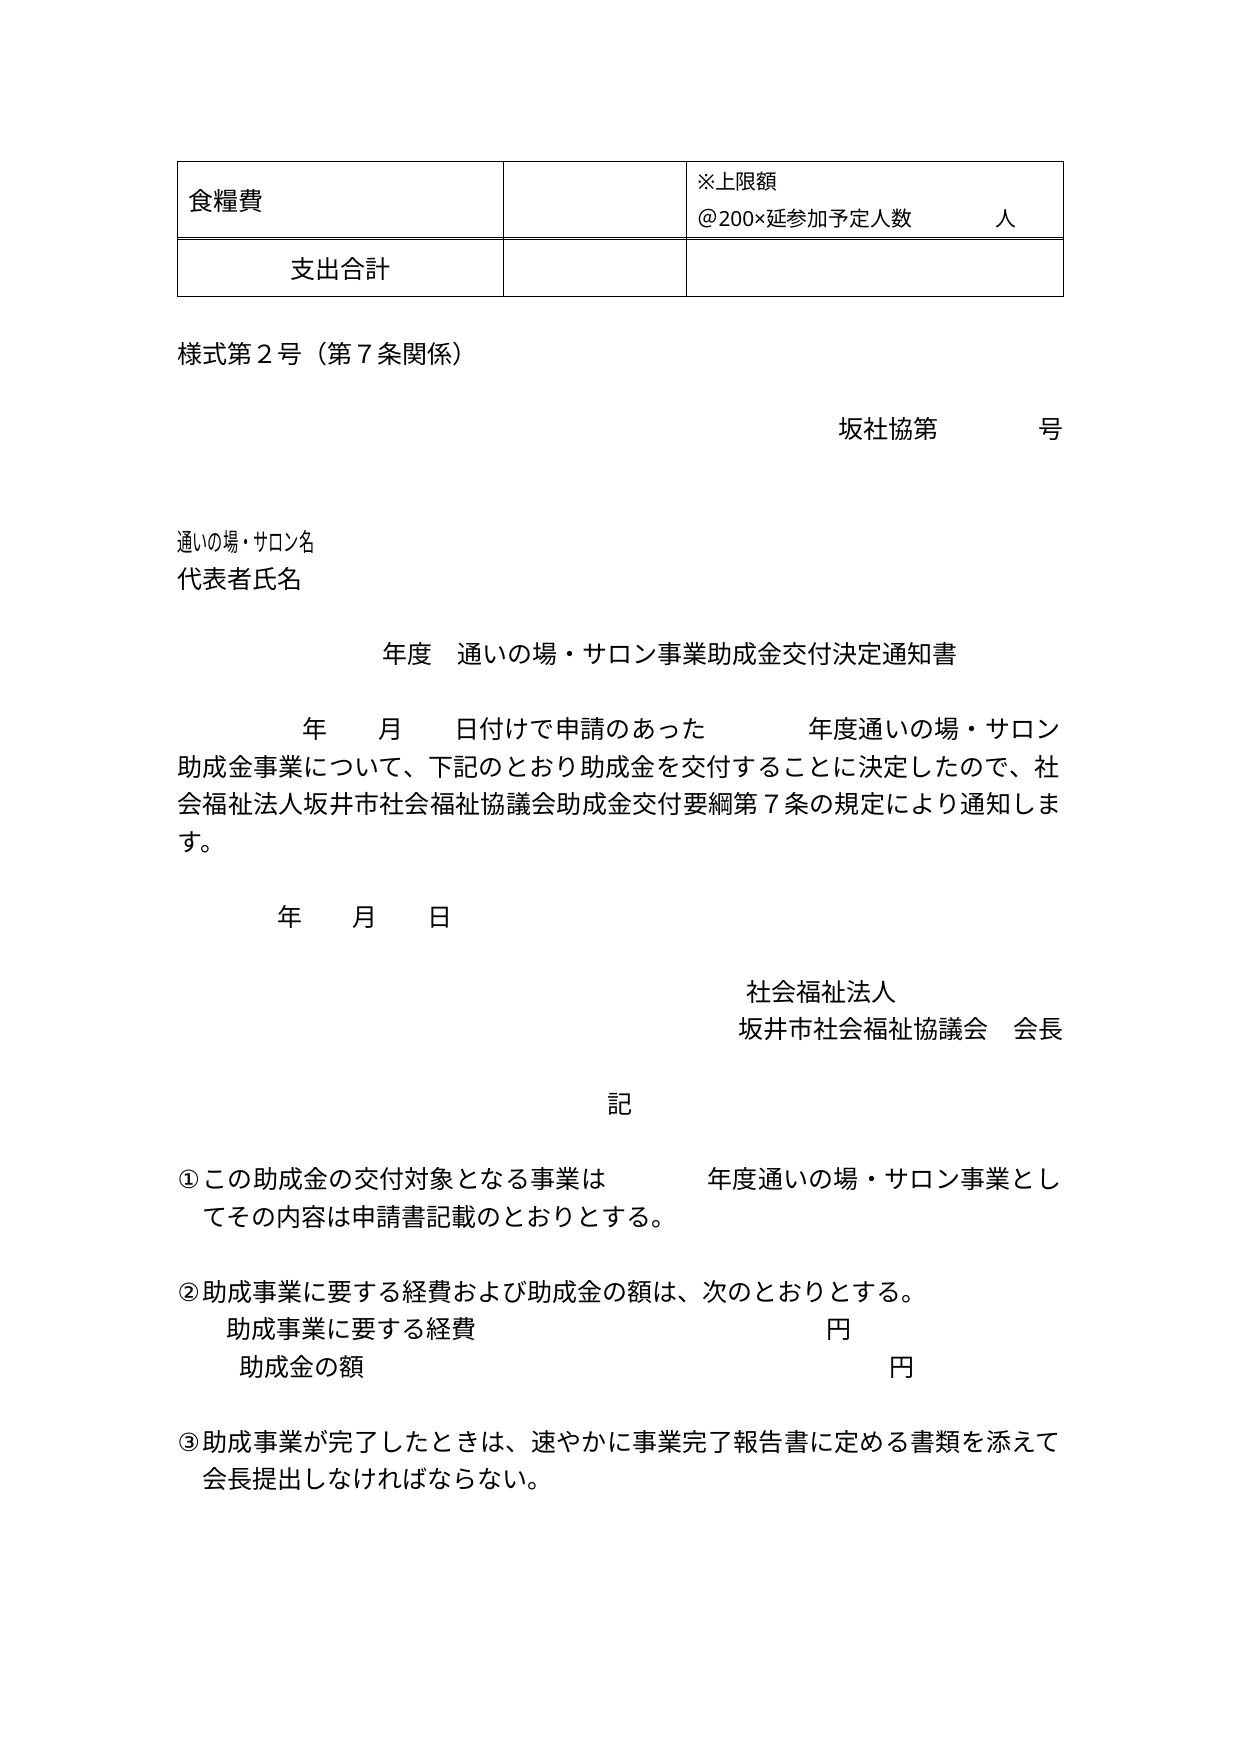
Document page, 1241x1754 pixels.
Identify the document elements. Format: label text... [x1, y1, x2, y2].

list 助成金の額 円 [214, 1347, 1063, 1384]
text 様式第２号（第７条関係） [177, 334, 1063, 372]
text 年 月 日 [177, 897, 1063, 934]
text 記 [177, 1084, 1063, 1122]
text 年度 通いの場・サロン事業助成金交付決定通知書 [177, 634, 1063, 672]
text 坂井市社会福祉協議会 会長 [177, 1009, 1063, 1047]
table_cell [504, 162, 686, 237]
table_cell [687, 240, 1063, 296]
text 年 月 日付けで申請のあった 年度通いの場・サロン助成金事業について、下記のとおり助成金を交付することに決定したので、社会福祉法人坂井市社会福祉協議会助成金交付要綱第７条の規定により通知します。 [177, 709, 1063, 859]
text 社会福祉法人 [177, 972, 1063, 1009]
table_cell ※上限額 ＠200×延参加予定人数 人 [687, 162, 1063, 237]
list 助成事業に要する経費および助成金の額は、次のとおりとする。 [177, 1272, 1063, 1309]
text 通いの場・サロン名 [177, 522, 1063, 559]
text 助成事業に要する経費 円 [177, 1309, 1063, 1347]
table_cell [504, 240, 686, 296]
text 代表者氏名 [177, 559, 1063, 597]
table_cell 食糧費 [178, 162, 503, 237]
list この助成金の交付対象となる事業は 年度通いの場・サロン事業としてその内容は申請書記載のとおりとする。 [177, 1159, 1063, 1234]
table_cell 支出合計 [178, 240, 503, 296]
list 助成事業が完了したときは、速やかに事業完了報告書に定める書類を添えて会長提出しなければならない。 [177, 1422, 1063, 1497]
text 坂社協第 号 [177, 409, 1063, 447]
